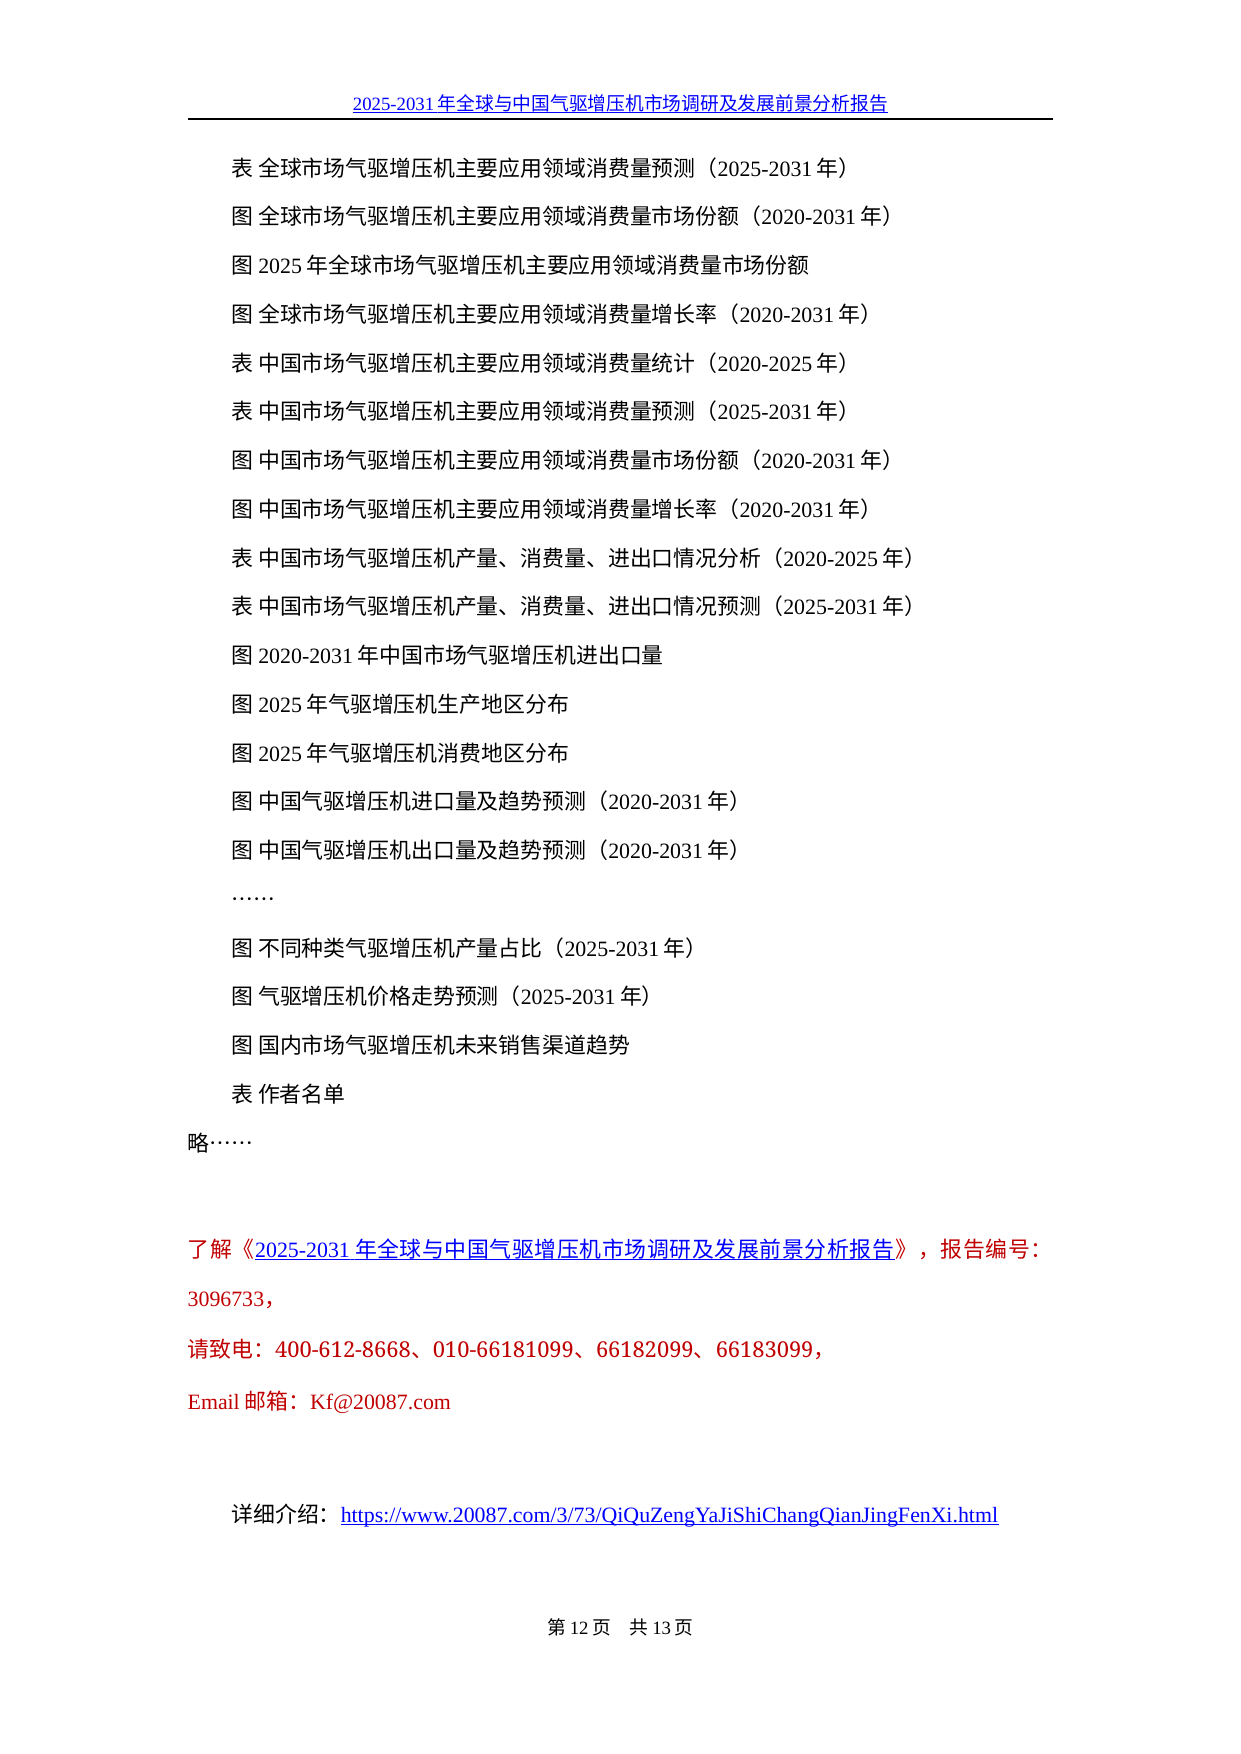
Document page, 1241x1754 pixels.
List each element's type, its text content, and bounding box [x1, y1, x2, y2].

text 请致电：400-612-8668、010-66181099、66182099、66183099， [187, 1332, 1053, 1364]
text 了解《2025-2031年全球与中国气驱增压机市场调研及发展前景分析报告》，报告编号：3096733， [187, 1232, 1053, 1313]
text 详细介绍：https://www.20087.com/3/73/QiQuZengYaJiShiChangQianJingFenXi.html [187, 1496, 1053, 1529]
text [187, 150, 1053, 1158]
text Email邮箱：Kf@20087.com [187, 1383, 1053, 1416]
